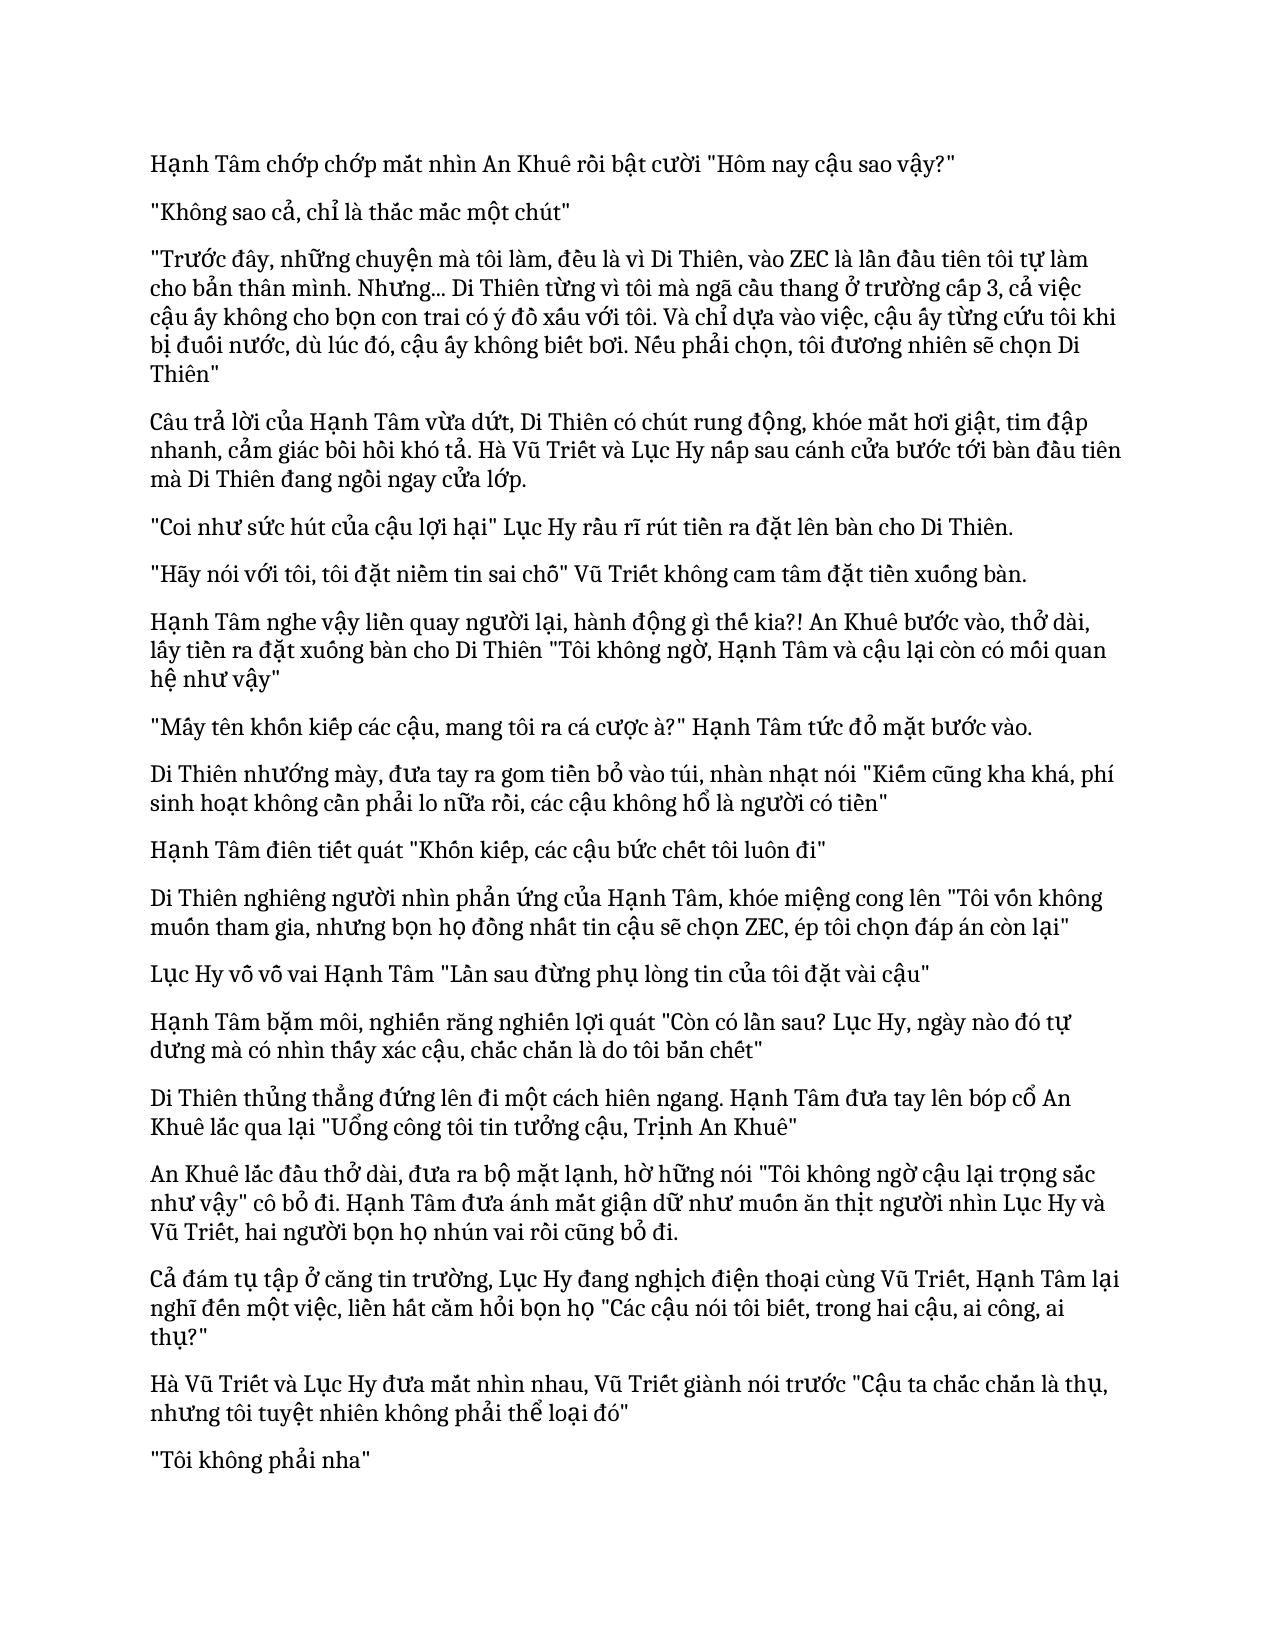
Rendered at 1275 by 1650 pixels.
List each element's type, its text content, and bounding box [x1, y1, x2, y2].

text "Không sao cả, chỉ là thắc mắc một chút" [150, 197, 1125, 226]
text An Khuê lắc đầu thở dài, đưa ra bộ mặt lạnh, hờ hững nói "Tôi không ngờ cậu lại trọng sắc như vậy" cô bỏ đi. Hạnh Tâm đưa ánh mắt giận dữ như muốn ăn thịt người nhìn Lục Hy và Vũ Triết, hai người bọn họ nhún vai rồi cũng bỏ đi. [150, 1160, 1125, 1246]
text Lục Hy vỗ vỗ vai Hạnh Tâm "Lần sau đừng phụ lòng tin của tôi đặt vài cậu" [150, 960, 1125, 989]
text Hạnh Tâm chớp chớp mắt nhìn An Khuê rồi bật cười "Hôm nay cậu sao vậy?" [150, 150, 1125, 179]
text Hạnh Tâm nghe vậy liền quay người lại, hành động gì thế kia?! An Khuê bước vào, thở dài, lấy tiền ra đặt xuống bàn cho Di Thiên "Tôi không ngờ, Hạnh Tâm và cậu lại còn có mối quan hệ như vậy" [150, 607, 1125, 694]
text Di Thiên nghiêng người nhìn phản ứng của Hạnh Tâm, khóe miệng cong lên "Tôi vốn không muốn tham gia, nhưng bọn họ đồng nhất tin cậu sẽ chọn ZEC, ép tôi chọn đáp án còn lại" [150, 884, 1125, 941]
text Hạnh Tâm điên tiết quát "Khốn kiếp, các cậu bức chết tôi luôn đi" [150, 836, 1125, 865]
text Cả đám tụ tập ở căng tin trường, Lục Hy đang nghịch điện thoại cùng Vũ Triết, Hạnh Tâm lại nghĩ đến một việc, liền hất cằm hỏi bọn họ "Các cậu nói tôi biết, trong hai cậu, ai công, ai thụ?" [150, 1265, 1125, 1351]
text Hà Vũ Triết và Lục Hy đưa mắt nhìn nhau, Vũ Triết giành nói trước "Cậu ta chắc chắn là thụ, nhưng tôi tuyệt nhiên không phải thể loại đó" [150, 1370, 1125, 1427]
text Câu trả lời của Hạnh Tâm vừa dứt, Di Thiên có chút rung động, khóe mắt hơi giật, tim đập nhanh, cảm giác bồi hồi khó tả. Hà Vũ Triết và Lục Hy nấp sau cánh cửa bước tới bàn đầu tiên mà Di Thiên đang ngồi ngay cửa lớp. [150, 407, 1125, 494]
text "Coi như sức hút của cậu lợi hại" Lục Hy rầu rĩ rút tiền ra đặt lên bàn cho Di Thiên. [150, 512, 1125, 541]
text Hạnh Tâm bặm môi, nghiến răng nghiến lợi quát "Còn có lần sau? Lục Hy, ngày nào đó tự dưng mà có nhìn thấy xác cậu, chắc chắn là do tôi bắn chết" [150, 1007, 1125, 1065]
text "Mấy tên khốn kiếp các cậu, mang tôi ra cá cược à?" Hạnh Tâm tức đỏ mặt bước vào. [150, 712, 1125, 741]
text "Trước đây, những chuyện mà tôi làm, đều là vì Di Thiên, vào ZEC là lần đầu tiên tôi tự làm cho bản thân mình. Nhưng... Di Thiên từng vì tôi mà ngã cầu thang ở trường cấp 3, cả việc cậu ấy không cho bọn con trai có ý đồ xấu với tôi. Và chỉ dựa vào việc, cậu ấy từng cứu tôi khi bị đuối nước, dù lúc đó, cậu ấy không biết bơi. Nếu phải chọn, tôi đương nhiên sẽ chọn Di Thiên" [150, 245, 1125, 389]
text Di Thiên nhướng mày, đưa tay ra gom tiền bỏ vào túi, nhàn nhạt nói "Kiếm cũng kha khá, phí sinh hoạt không cần phải lo nữa rồi, các cậu không hổ là người có tiền" [150, 760, 1125, 817]
text Di Thiên thủng thẳng đứng lên đi một cách hiên ngang. Hạnh Tâm đưa tay lên bóp cổ An Khuê lắc qua lại "Uổng công tôi tin tưởng cậu, Trịnh An Khuê" [150, 1084, 1125, 1141]
text "Tôi không phải nha" [150, 1446, 1125, 1475]
text "Hãy nói với tôi, tôi đặt niềm tin sai chỗ" Vũ Triết không cam tâm đặt tiền xuống bàn. [150, 560, 1125, 589]
